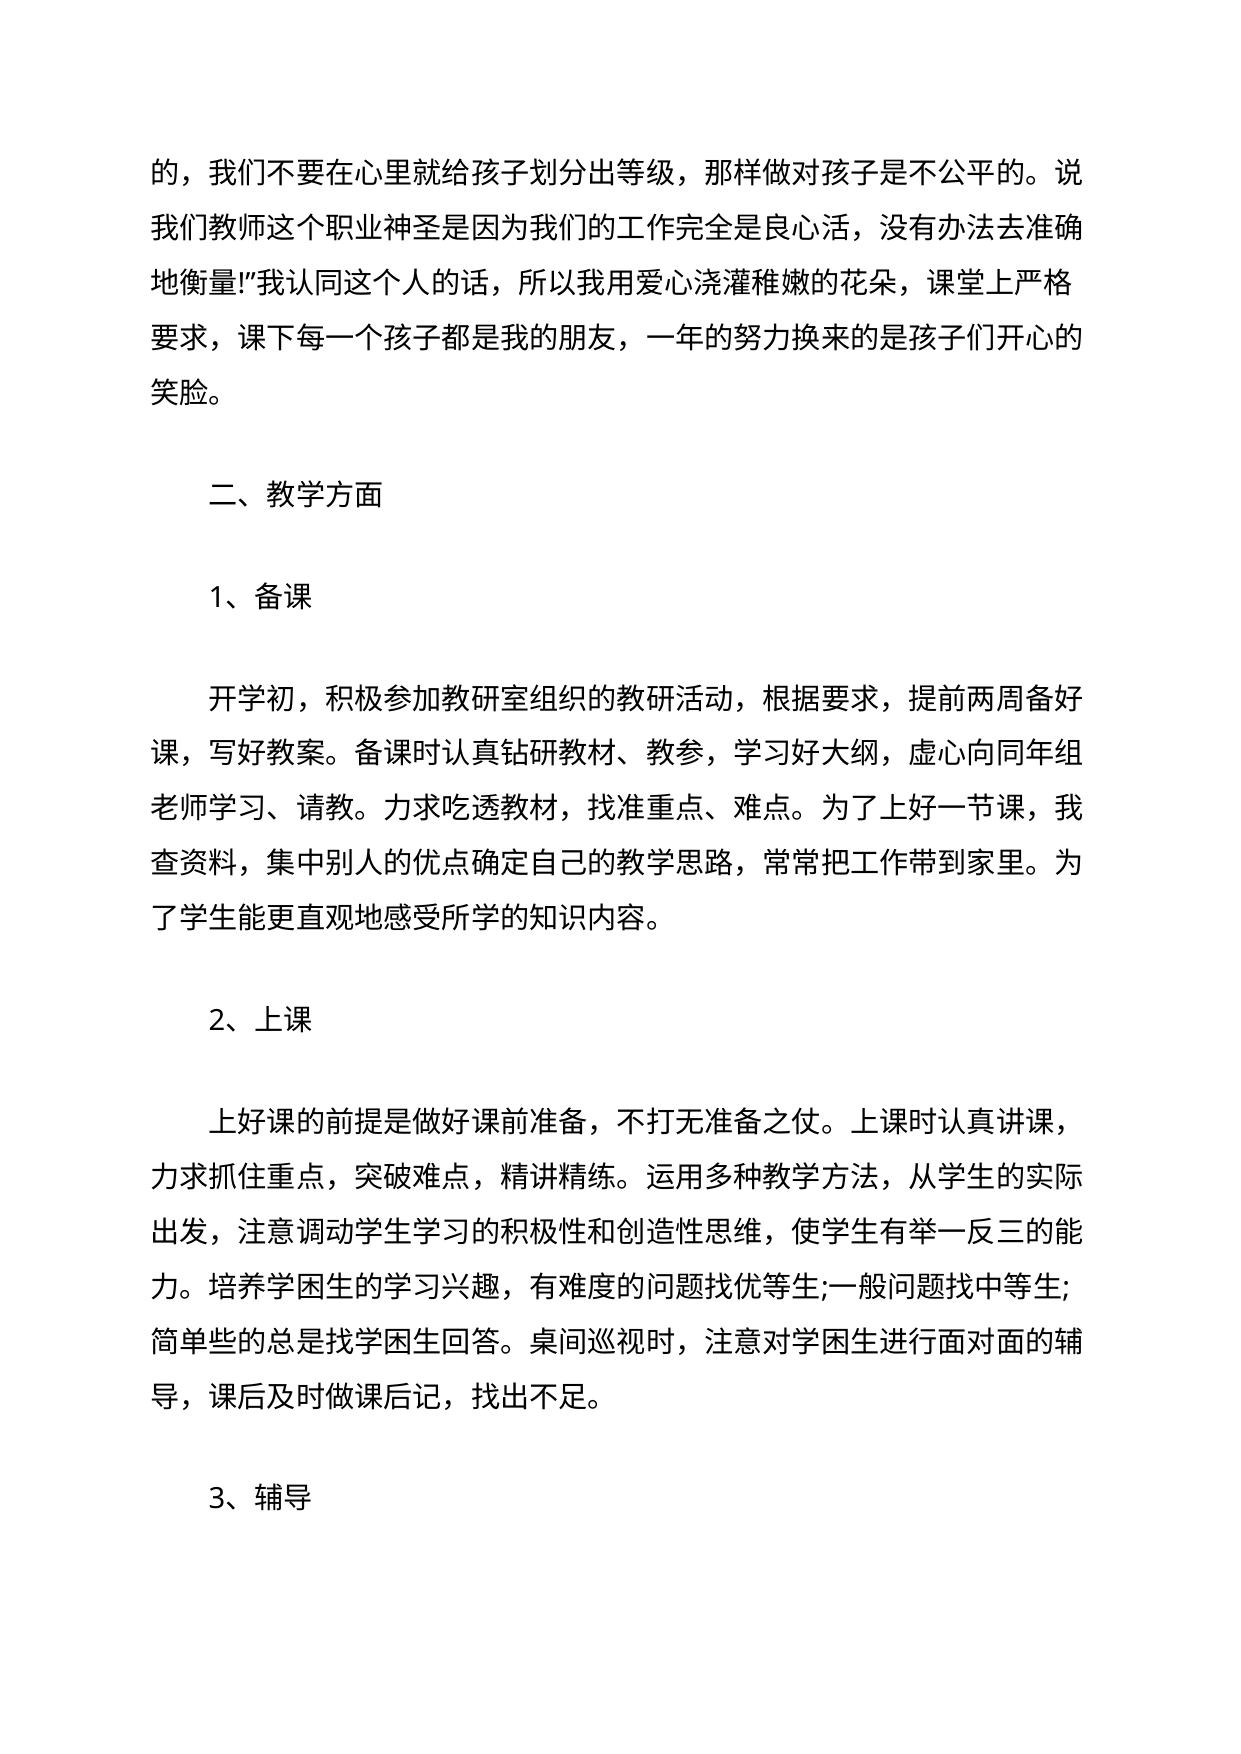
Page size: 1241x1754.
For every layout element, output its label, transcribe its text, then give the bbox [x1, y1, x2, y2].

text 3、辅导 [150, 1475, 1090, 1517]
text 上好课的前提是做好课前准备，不打无准备之仗。上课时认真讲课，力求抓住重点，突破难点，精讲精练。运用多种教学方法，从学生的实际出发，注意调动学生学习的积极性和创造性思维，使学生有举一反三的能力。培养学困生的学习兴趣，有难度的问题找优等生;一般问题找中等生;简单些的总是找学困生回答。桌间巡视时，注意对学困生进行面对面的辅导，课后及时做课后记，找出不足。 [150, 1098, 1090, 1415]
text 2、上课 [150, 997, 1090, 1039]
text 开学初，积极参加教研室组织的教研活动，根据要求，提前两周备好课，写好教案。备课时认真钻研教材、教参，学习好大纲，虚心向同年组老师学习、请教。力求吃透教材，找准重点、难点。为了上好一节课，我查资料，集中别人的优点确定自己的教学思路，常常把工作带到家里。为了学生能更直观地感受所学的知识内容。 [150, 675, 1090, 937]
text 1、备课 [150, 573, 1090, 616]
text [150, 150, 1090, 412]
text 二、教学方面 [150, 471, 1090, 514]
